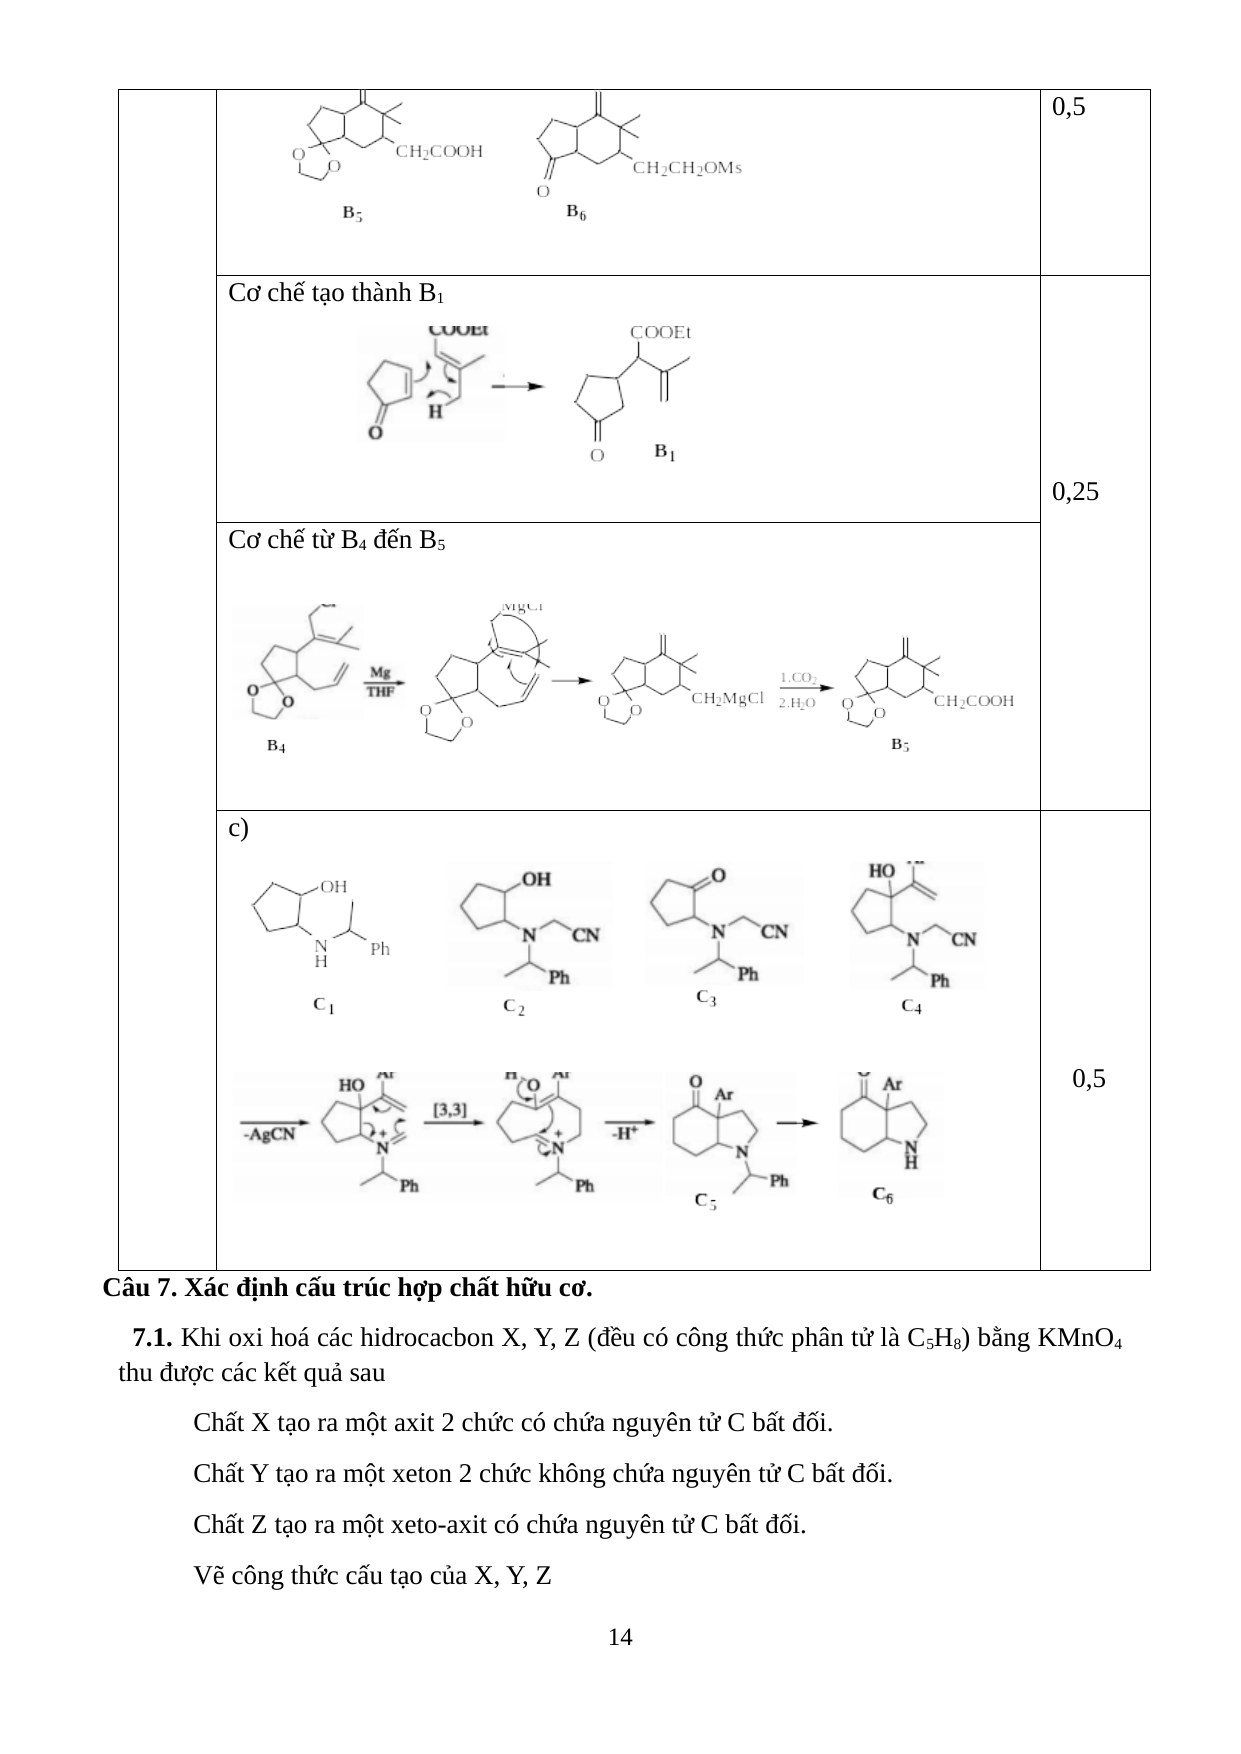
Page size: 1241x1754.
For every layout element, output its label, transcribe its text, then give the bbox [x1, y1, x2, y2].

text Chất Z tạo ra một xeto-axit có chứa nguyên tử C bất đối. [88, 1508, 1122, 1539]
table_cell Cơ chế tạo thành B1 [217, 276, 1040, 522]
table_cell 0,5 [1041, 811, 1150, 1270]
text Chất X tạo ra một axit 2 chức có chứa nguyên tử C bất đối. [88, 1407, 1122, 1438]
table_cell 0,5 [1041, 90, 1150, 274]
table_cell b) [217, 90, 1040, 274]
text Vẽ công thức cấu tạo của X, Y, Z [88, 1559, 1122, 1590]
table_cell c) [217, 811, 1040, 1270]
table_cell Cơ chế từ B4 đến B5 [217, 523, 1040, 810]
table_cell 0,25 [1041, 276, 1150, 810]
text 7.1. Khi oxi hoá các hidrocacbon X, Y, Z (đều có công thức phân tử là C5H8) bằng KMnO4 thu được các kết quả sau [88, 1322, 1122, 1387]
text Câu 7. Xác định cấu trúc hợp chất hữu cơ. [88, 1271, 1122, 1302]
text Chất Y tạo ra một xeton 2 chức không chứa nguyên tử C bất đối. [88, 1457, 1122, 1488]
